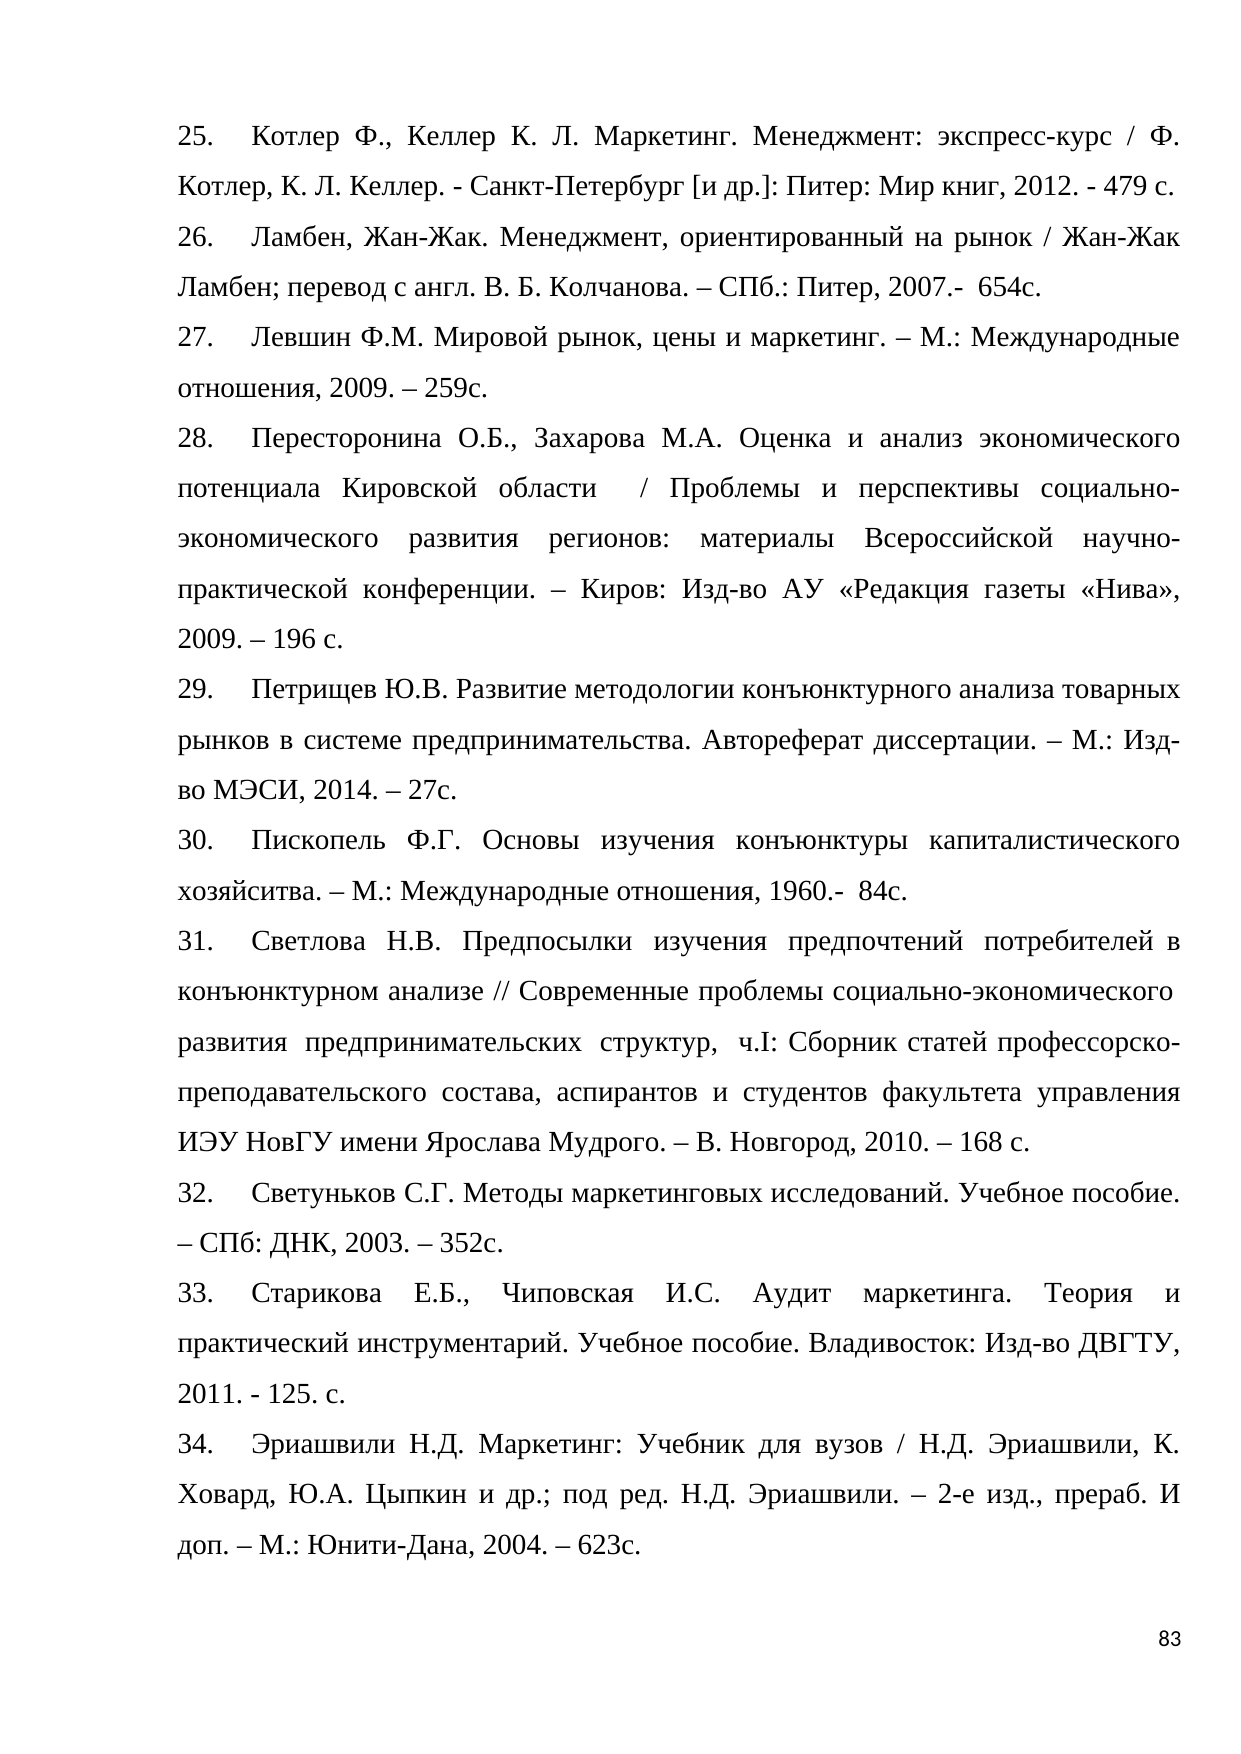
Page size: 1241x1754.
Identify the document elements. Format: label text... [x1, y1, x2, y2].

list Светуньков С.Г. Методы маркетинговых исследований. Учебное пособие. – СПб: ДНК, 2003. – 352с. [177, 1175, 1181, 1258]
list Пископель Ф.Г. Основы изучения конъюнктуры капиталистического хозяйситва. – М.: Международные отношения, 1960.- 84с. [177, 822, 1181, 906]
list Ламбен, Жан-Жак. Менеджмент, ориентированный на рынок / Жан-Жак Ламбен; перевод с англ. В. Б. Колчанова. – СПб.: Питер, 2007.- 654с. [177, 219, 1181, 303]
list Котлер Ф., Келлер К. Л. Маркетинг. Менеджмент: экспресс-курс / Ф. Котлер, К. Л. Келлер. - Санкт-Петербург [и др.]: Питер: Мир книг, 2012. - 479 с. [177, 118, 1181, 202]
list Эриашвили Н.Д. Маркетинг: Учебник для вузов / Н.Д. Эриашвили, К. Ховард, Ю.А. Цыпкин и др.; под ред. Н.Д. Эриашвили. – 2-е изд., прераб. И доп. – М.: Юнити-Дана, 2004. – 623с. [177, 1426, 1181, 1560]
list Светлова Н.В. Предпосылки изучения предпочтений потребителей в конъюнктурном анализе // Современные проблемы социально-экономического развития предпринимательских структур, ч.I: Сборник статей профессорско-преподавательского состава, аспирантов и студентов факультета управления ИЭУ НовГУ имени Ярослава Мудрого. – В. Новгород, 2010. – 168 с. [177, 923, 1181, 974]
list Светлова Н.В. Предпосылки изучения предпочтений потребителей в конъюнктурном анализе // Современные проблемы социально-экономического развития предпринимательских структур, ч.I: Сборник статей профессорско-преподавательского состава, аспирантов и студентов факультета управления ИЭУ НовГУ имени Ярослава Мудрого. – В. Новгород, 2010. – 168 с. [177, 1007, 1181, 1074]
list Петрищев Ю.В. Развитие методологии конъюнктурного анализа товарных рынков в системе предпринимательства. Автореферат диссертации. – М.: Изд-во МЭСИ, 2014. – 27с. [177, 672, 1181, 806]
list Светлова Н.В. Предпосылки изучения предпочтений потребителей в конъюнктурном анализе // Современные проблемы социально-экономического развития предпринимательских структур, ч.I: Сборник статей профессорско-преподавательского состава, аспирантов и студентов факультета управления ИЭУ НовГУ имени Ярослава Мудрого. – В. Новгород, 2010. – 168 с. [177, 1108, 1181, 1158]
list Левшин Ф.М. Мировой рынок, цены и маркетинг. – М.: Международные отношения, 2009. – 259с. [177, 319, 1181, 403]
list Пересторонина О.Б., Захарова М.А. Оценка и анализ экономического потенциала Кировской области / Проблемы и перспективы социально-экономического развития регионов: материалы Всероссийской научно-практической конференции. – Киров: Изд-во АУ «Редакция газеты «Нива», 2009. – 196 с. [177, 420, 1181, 655]
list Старикова Е.Б., Чиповская И.С. Аудит маркетинга. Теория и практический инструментарий. Учебное пособие. Владивосток: Изд-во ДВГТУ, 2011. - 125. с. [177, 1275, 1181, 1409]
